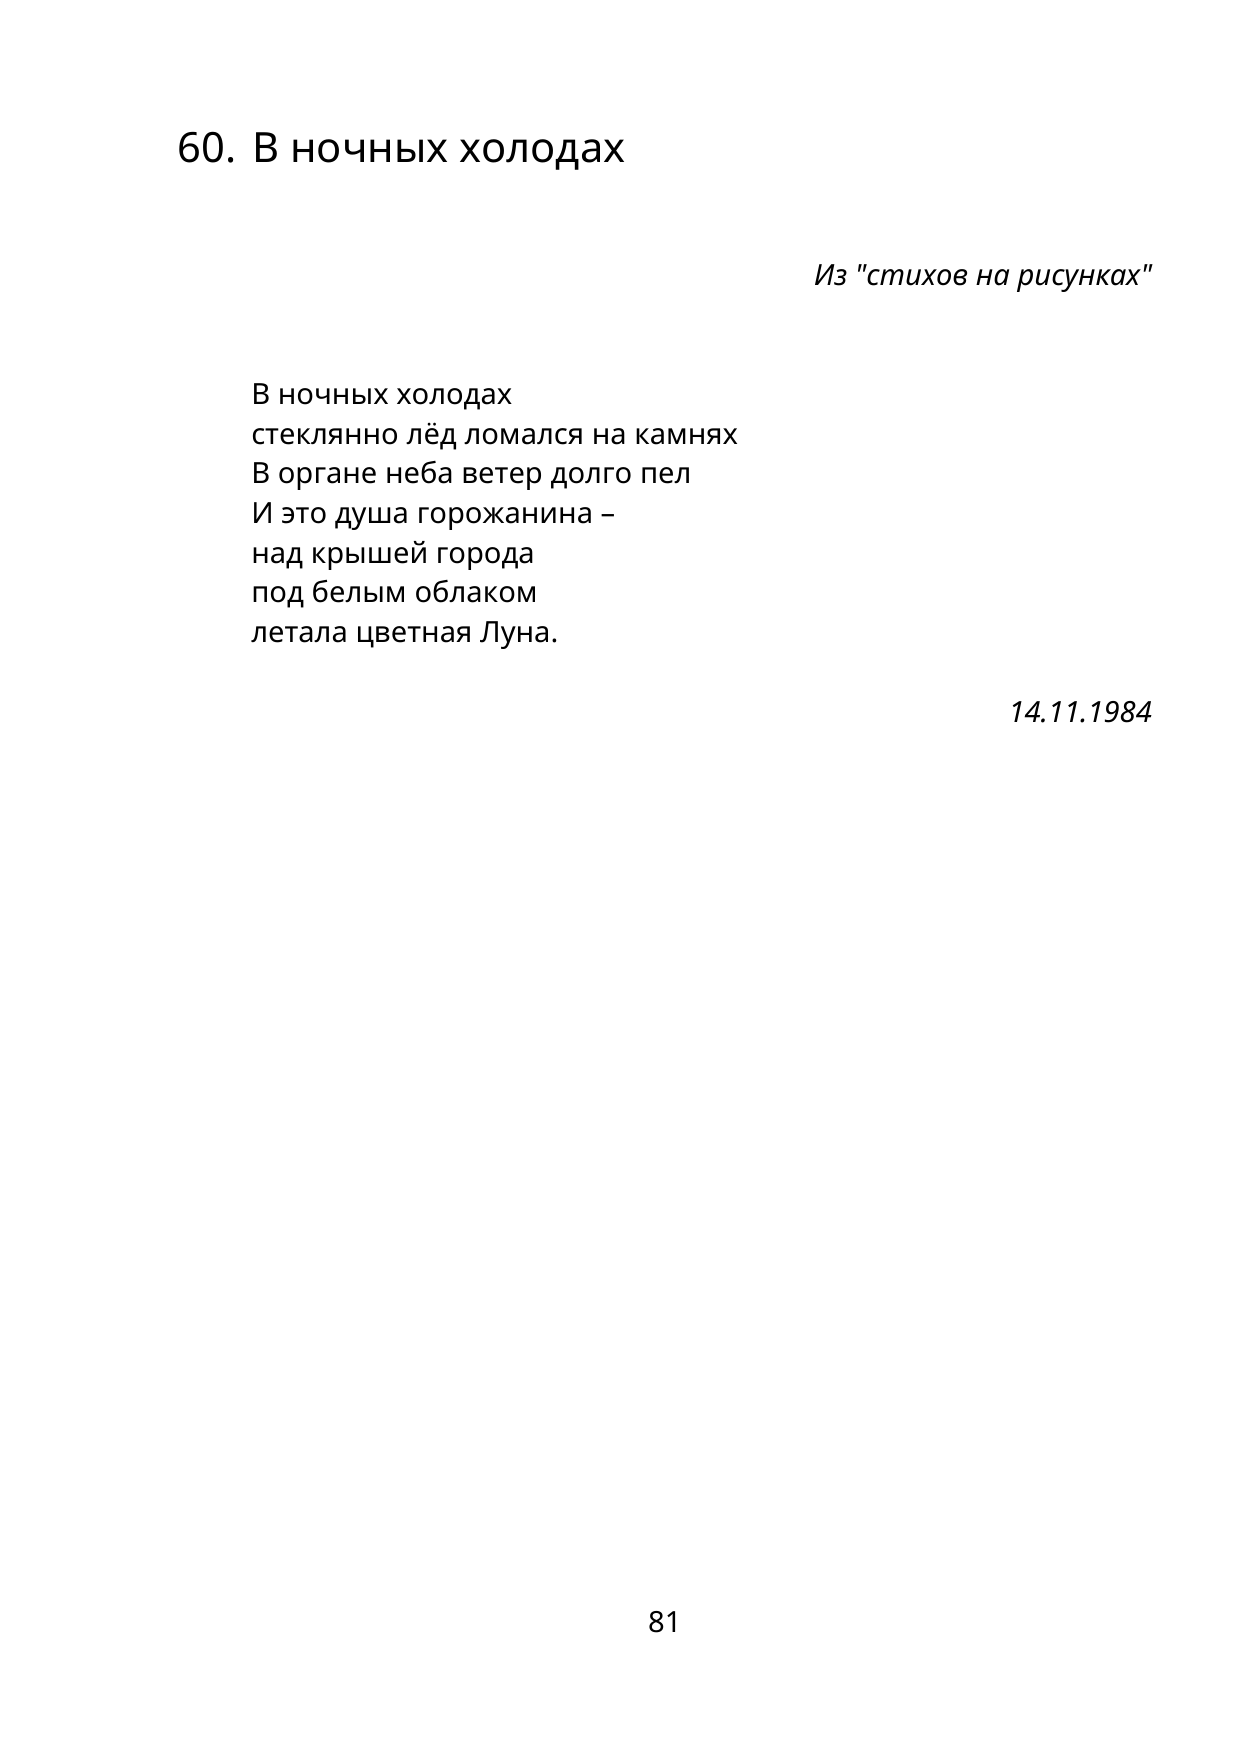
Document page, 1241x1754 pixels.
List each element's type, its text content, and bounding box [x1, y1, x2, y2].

text над крышей города [177, 532, 1152, 572]
text стеклянно лёд ломался на камнях [177, 413, 1152, 453]
text И это душа горожанина – [177, 492, 1152, 532]
text Из "стихов на рисунках" [177, 254, 1152, 294]
text В ночных холодах [177, 373, 1152, 413]
text летала цветная Луна. [177, 611, 1152, 651]
text 14.11.1984 [177, 691, 1152, 731]
text под белым облаком [177, 572, 1152, 611]
text В органе неба ветер долго пел [177, 453, 1152, 492]
list В ночных холодах [177, 118, 1152, 175]
